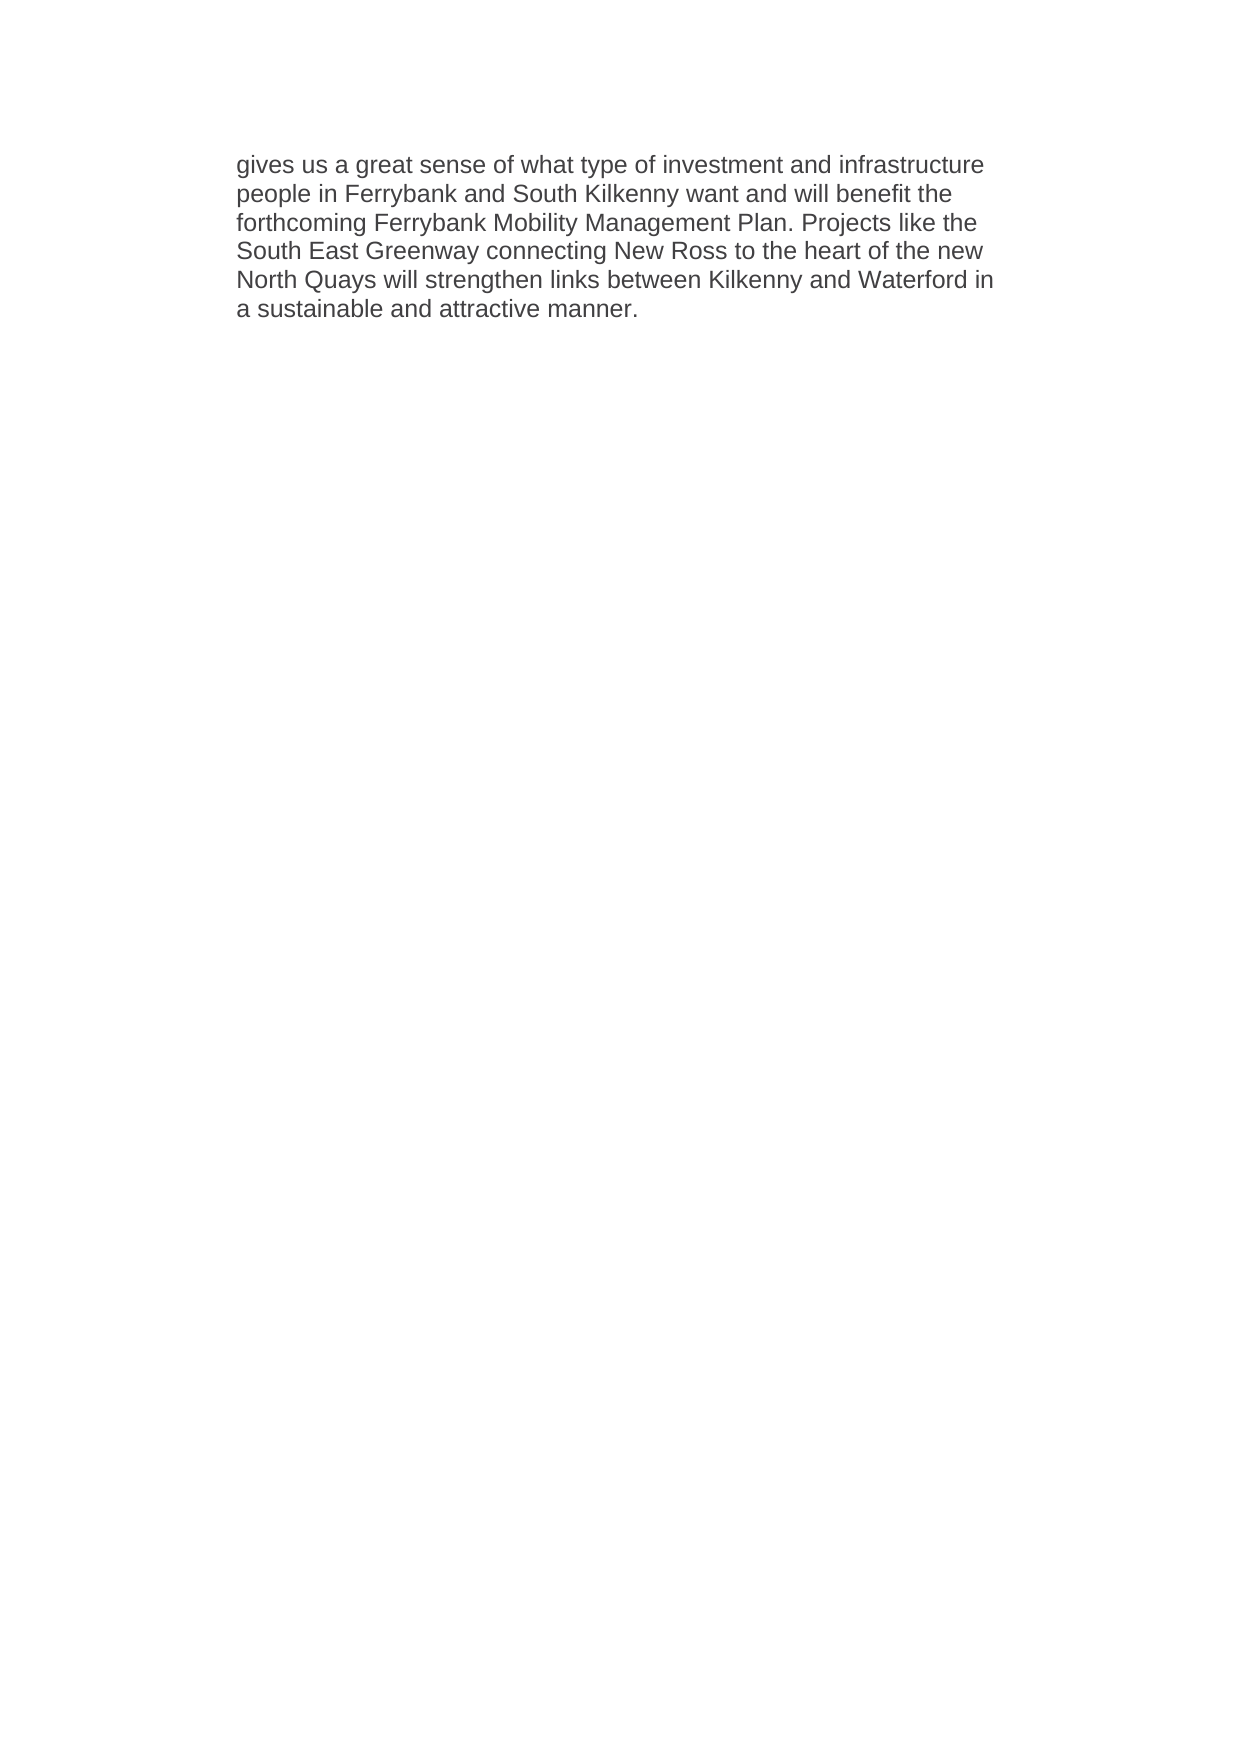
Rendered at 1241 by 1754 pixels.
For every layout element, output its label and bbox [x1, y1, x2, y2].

text [236, 150, 1004, 322]
